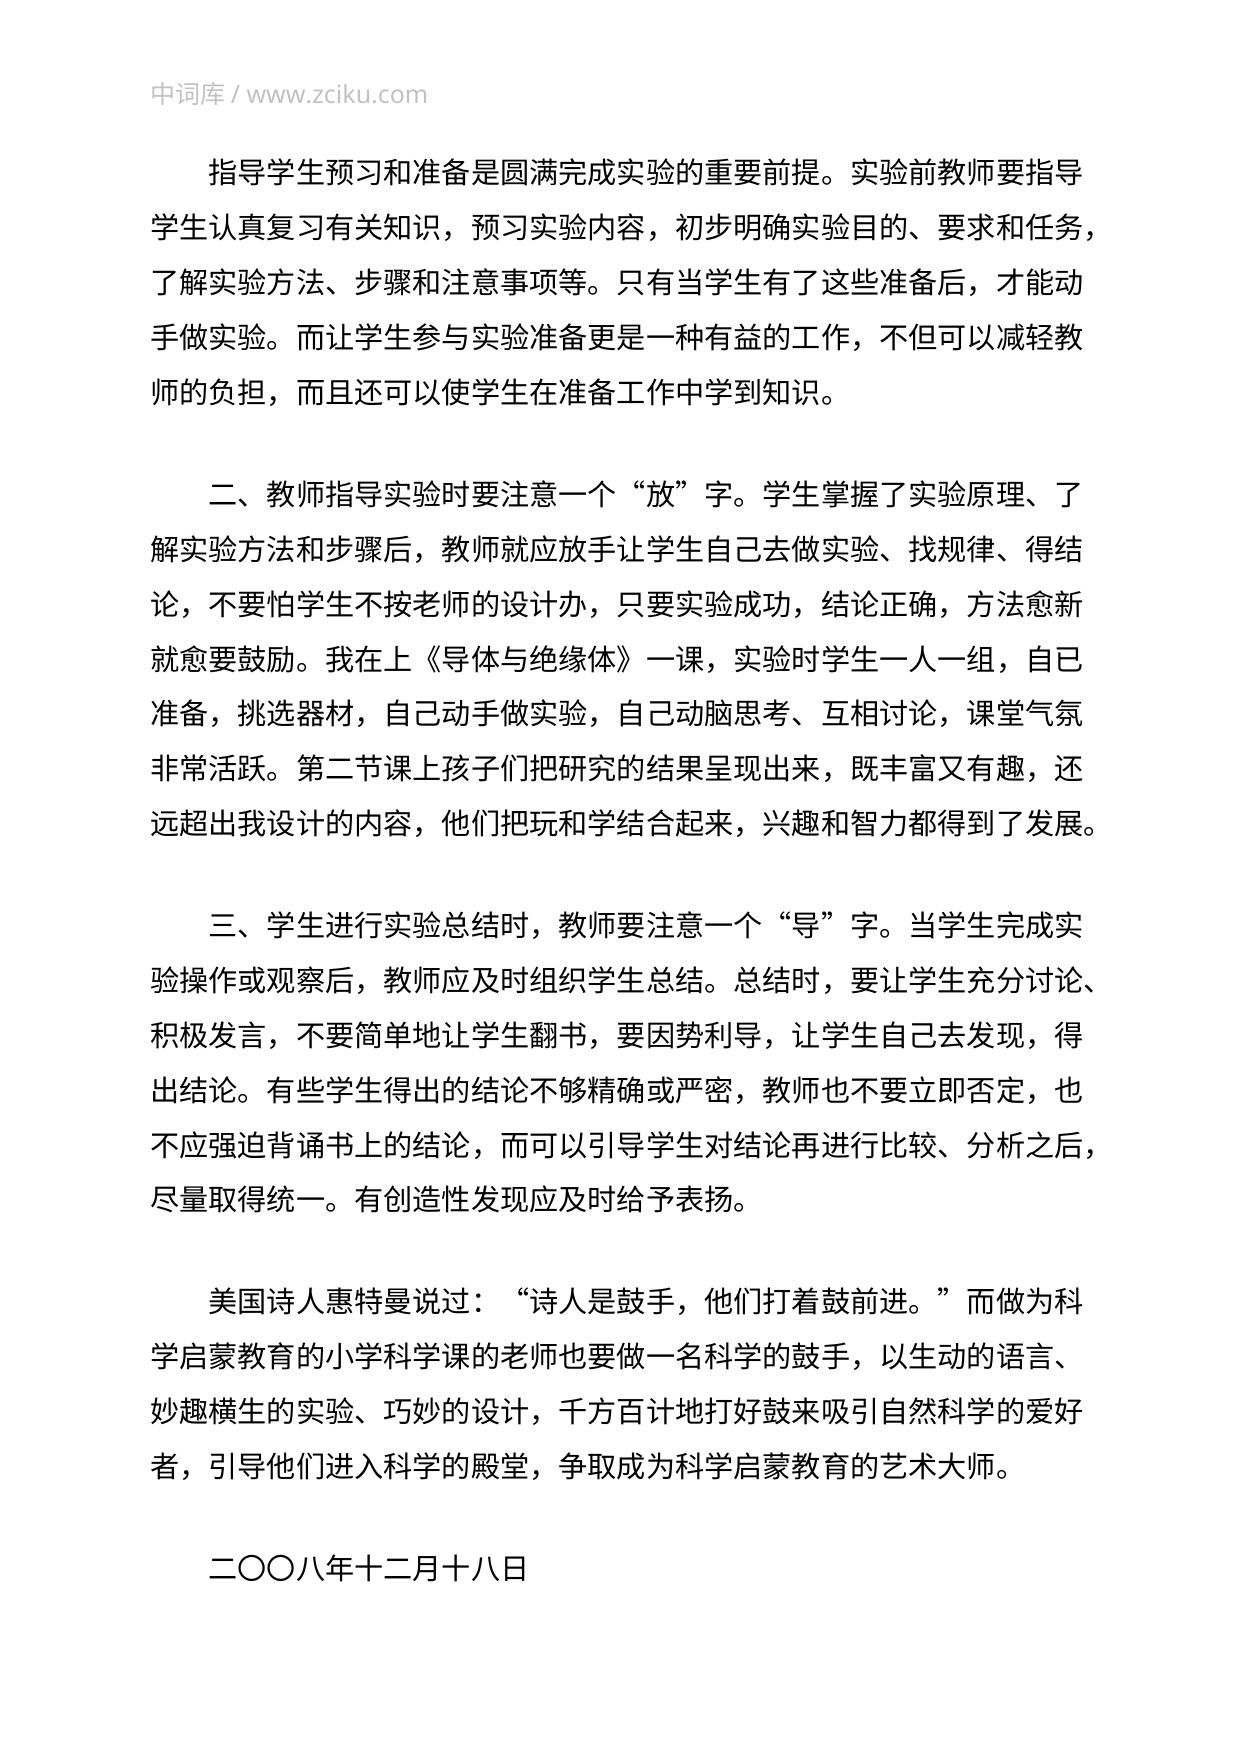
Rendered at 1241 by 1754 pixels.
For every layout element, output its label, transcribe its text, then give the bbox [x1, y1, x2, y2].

text 美国诗人惠特曼说过：“诗人是鼓手，他们打着鼓前进。”而做为科学启蒙教育的小学科学课的老师也要做一名科学的鼓手，以生动的语言、妙趣横生的实验、巧妙的设计，千方百计地打好鼓来吸引自然科学的爱好者，引导他们进入科学的殿堂，争取成为科学启蒙教育的艺术大师。 [150, 1279, 1090, 1486]
text 二、教师指导实验时要注意一个“放”字。学生掌握了实验原理、了解实验方法和步骤后，教师就应放手让学生自己去做实验、找规律、得结论，不要怕学生不按老师的设计办，只要实验成功，结论正确，方法愈新就愈要鼓励。我在上《导体与绝缘体》一课，实验时学生一人一组，自已准备，挑选器材，自己动手做实验，自己动脑思考、互相讨论，课堂气氛非常活跃。第二节课上孩子们把研究的结果呈现出来，既丰富又有趣，还远超出我设计的内容，他们把玩和学结合起来，兴趣和智力都得到了发展。 [150, 471, 1090, 843]
text 二〇〇八年十二月十八日 [150, 1545, 1090, 1587]
text 三、学生进行实验总结时，教师要注意一个“导”字。当学生完成实验操作或观察后，教师应及时组织学生总结。总结时，要让学生充分讨论、积极发言，不要简单地让学生翻书，要因势利导，让学生自己去发现，得出结论。有些学生得出的结论不够精确或严密，教师也不要立即否定，也不应强迫背诵书上的结论，而可以引导学生对结论再进行比较、分析之后，尽量取得统一。有创造性发现应及时给予表扬。 [150, 902, 1090, 1219]
text 指导学生预习和准备是圆满完成实验的重要前提。实验前教师要指导学生认真复习有关知识，预习实验内容，初步明确实验目的、要求和任务，了解实验方法、步骤和注意事项等。只有当学生有了这些准备后，才能动手做实验。而让学生参与实验准备更是一种有益的工作，不但可以减轻教师的负担，而且还可以使学生在准备工作中学到知识。 [150, 150, 1090, 412]
